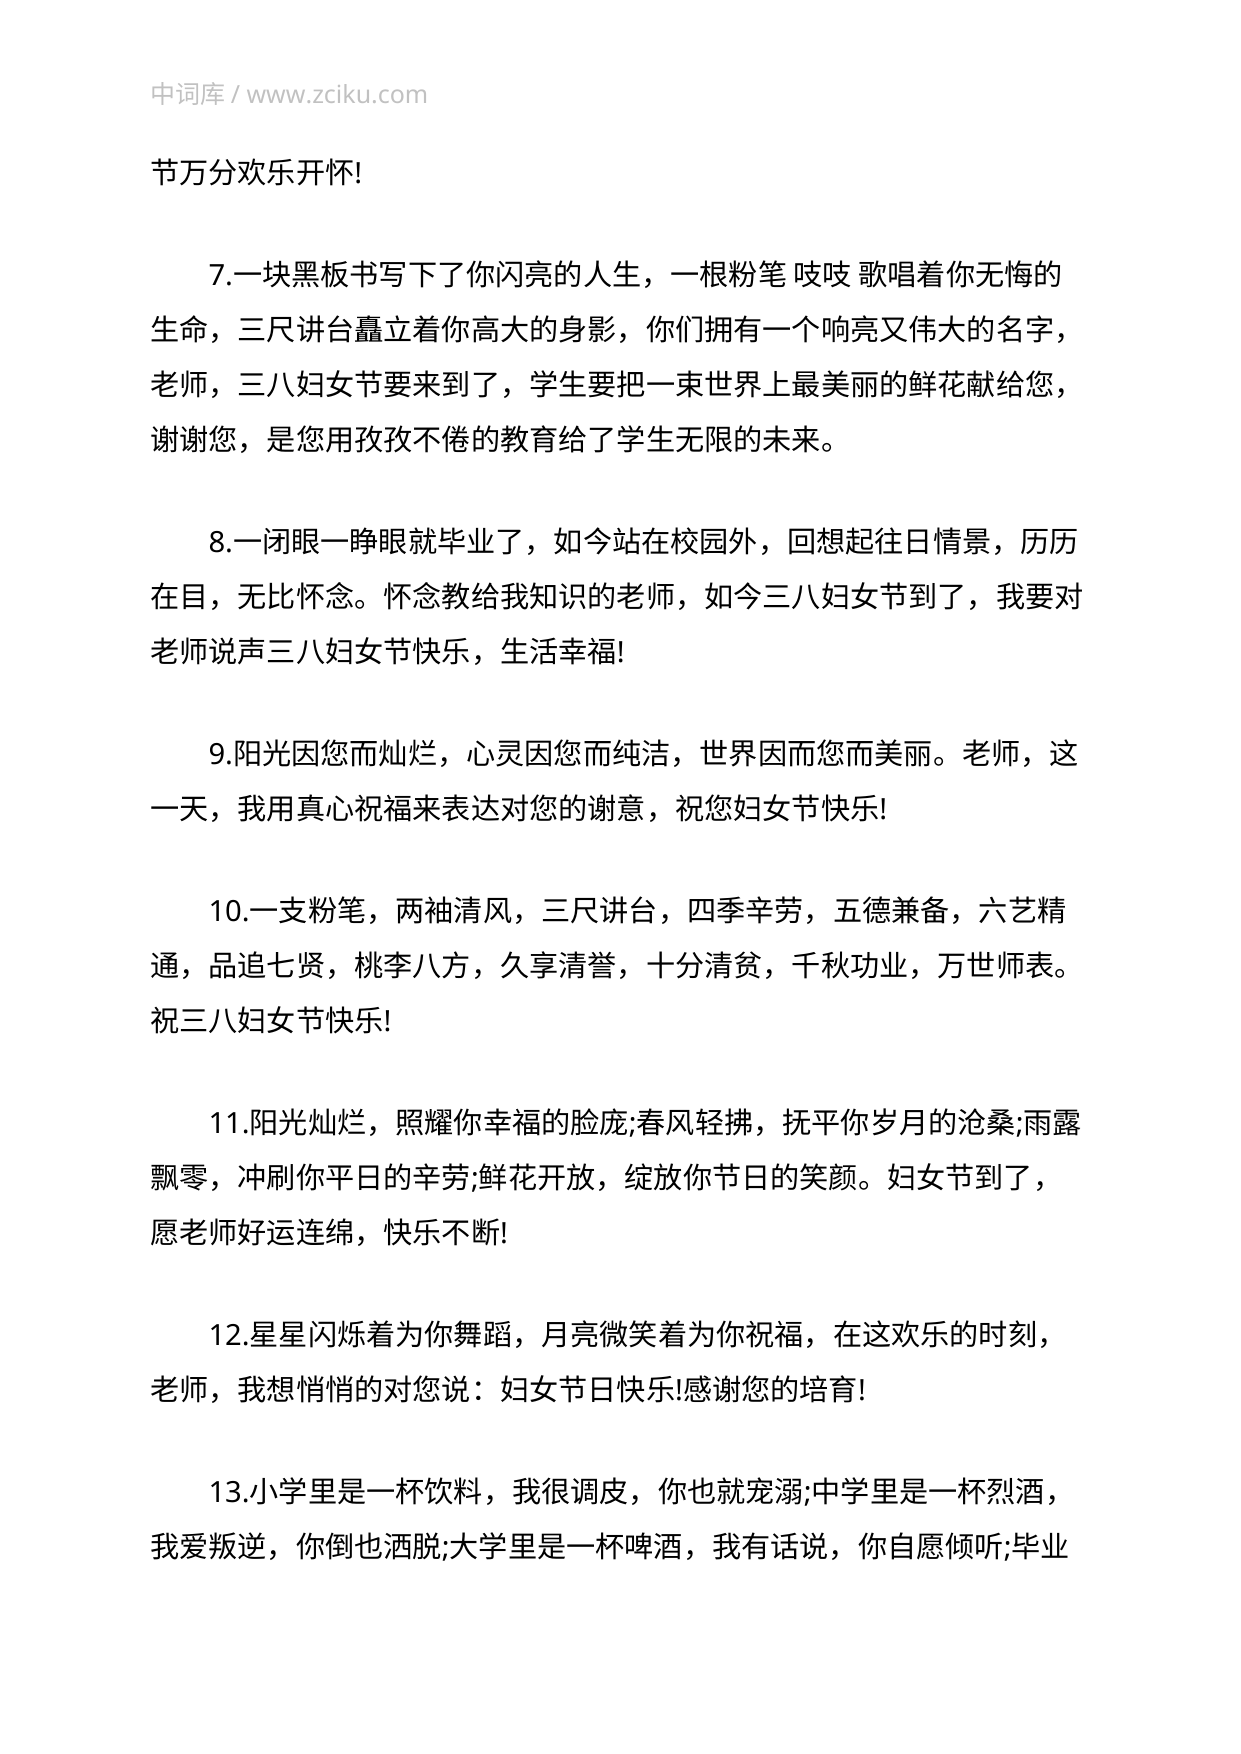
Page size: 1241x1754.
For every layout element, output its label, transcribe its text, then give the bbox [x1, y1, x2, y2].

text 8.一闭眼一睁眼就毕业了，如今站在校园外，回想起往日情景，历历在目，无比怀念。怀念教给我知识的老师，如今三八妇女节到了，我要对老师说声三八妇女节快乐，生活幸福! [150, 518, 1090, 671]
text 7.一块黑板书写下了你闪亮的人生，一根粉笔 吱吱 歌唱着你无悔的生命，三尺讲台矗立着你高大的身影，你们拥有一个响亮又伟大的名字，老师，三八妇女节要来到了，学生要把一束世界上最美丽的鲜花献给您，谢谢您，是您用孜孜不倦的教育给了学生无限的未来。 [150, 252, 1090, 459]
text 10.一支粉笔，两袖清风，三尺讲台，四季辛劳，五德兼备，六艺精通，品追七贤，桃李八方，久享清誉，十分清贫，千秋功业，万世师表。祝三八妇女节快乐! [150, 887, 1090, 1040]
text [150, 150, 1090, 192]
text 11.阳光灿烂，照耀你幸福的脸庞;春风轻拂，抚平你岁月的沧桑;雨露飘零，冲刷你平日的辛劳;鲜花开放，绽放你节日的笑颜。妇女节到了，愿老师好运连绵，快乐不断! [150, 1099, 1090, 1252]
text 12.星星闪烁着为你舞蹈，月亮微笑着为你祝福，在这欢乐的时刻，老师，我想悄悄的对您说：妇女节日快乐!感谢您的培育! [150, 1311, 1090, 1409]
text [150, 1468, 1090, 1566]
text 9.阳光因您而灿烂，心灵因您而纯洁，世界因而您而美丽。老师，这一天，我用真心祝福来表达对您的谢意，祝您妇女节快乐! [150, 730, 1090, 828]
